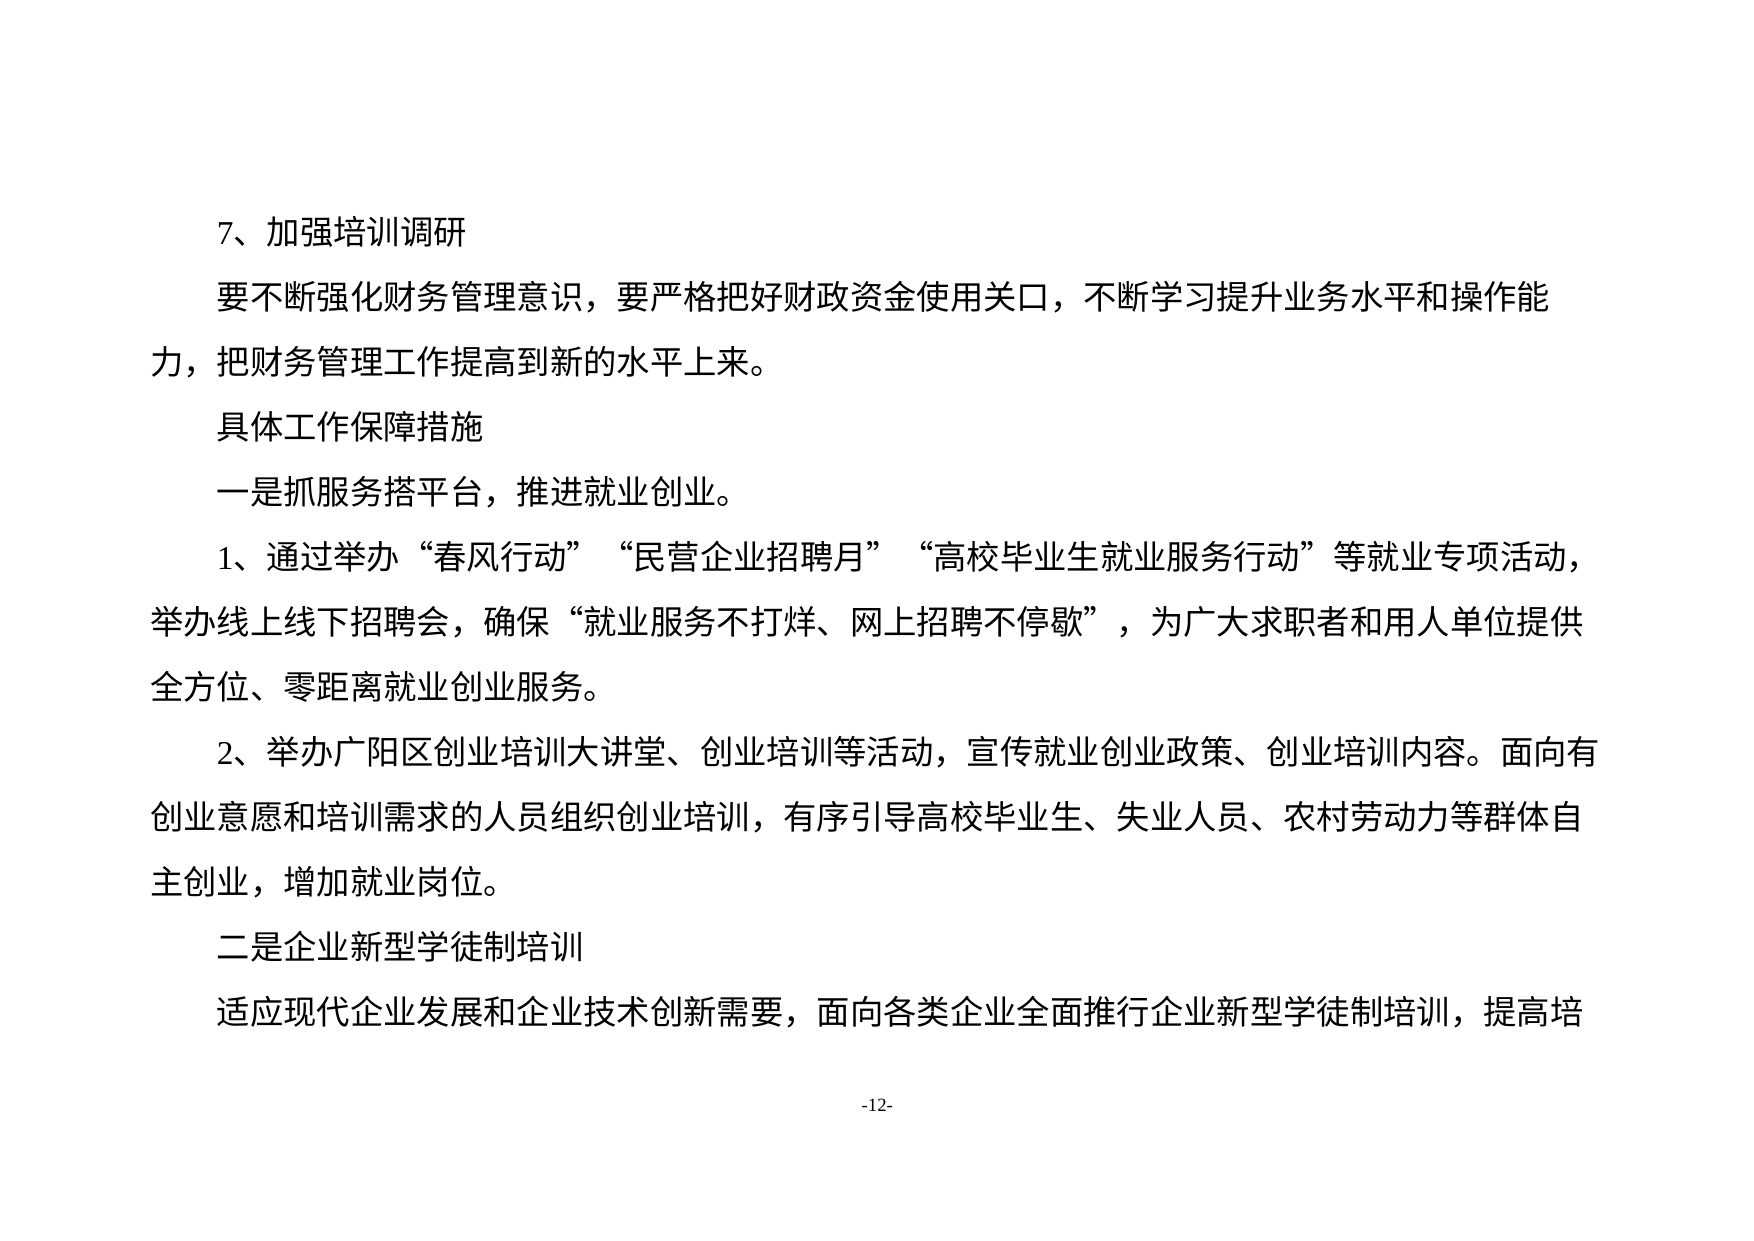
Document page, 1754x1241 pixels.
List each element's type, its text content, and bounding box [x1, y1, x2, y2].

text 具体工作保障措施 [150, 393, 1604, 458]
text 一是抓服务搭平台，推进就业创业。 [150, 458, 1604, 523]
text 要不断强化财务管理意识，要严格把好财政资金使用关口，不断学习提升业务水平和操作能力，把财务管理工作提高到新的水平上来。 [150, 263, 1604, 393]
text 7、加强培训调研 [150, 198, 1604, 263]
text 二是企业新型学徒制培训 [150, 913, 1604, 978]
text 1、通过举办“春风行动”“民营企业招聘月”“高校毕业生就业服务行动”等就业专项活动，举办线上线下招聘会，确保“就业服务不打烊、网上招聘不停歇”，为广大求职者和用人单位提供全方位、零距离就业创业服务。 [150, 523, 1604, 718]
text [150, 978, 1604, 1043]
text 2、举办广阳区创业培训大讲堂、创业培训等活动，宣传就业创业政策、创业培训内容。面向有创业意愿和培训需求的人员组织创业培训，有序引导高校毕业生、失业人员、农村劳动力等群体自主创业，增加就业岗位。 [150, 718, 1604, 913]
